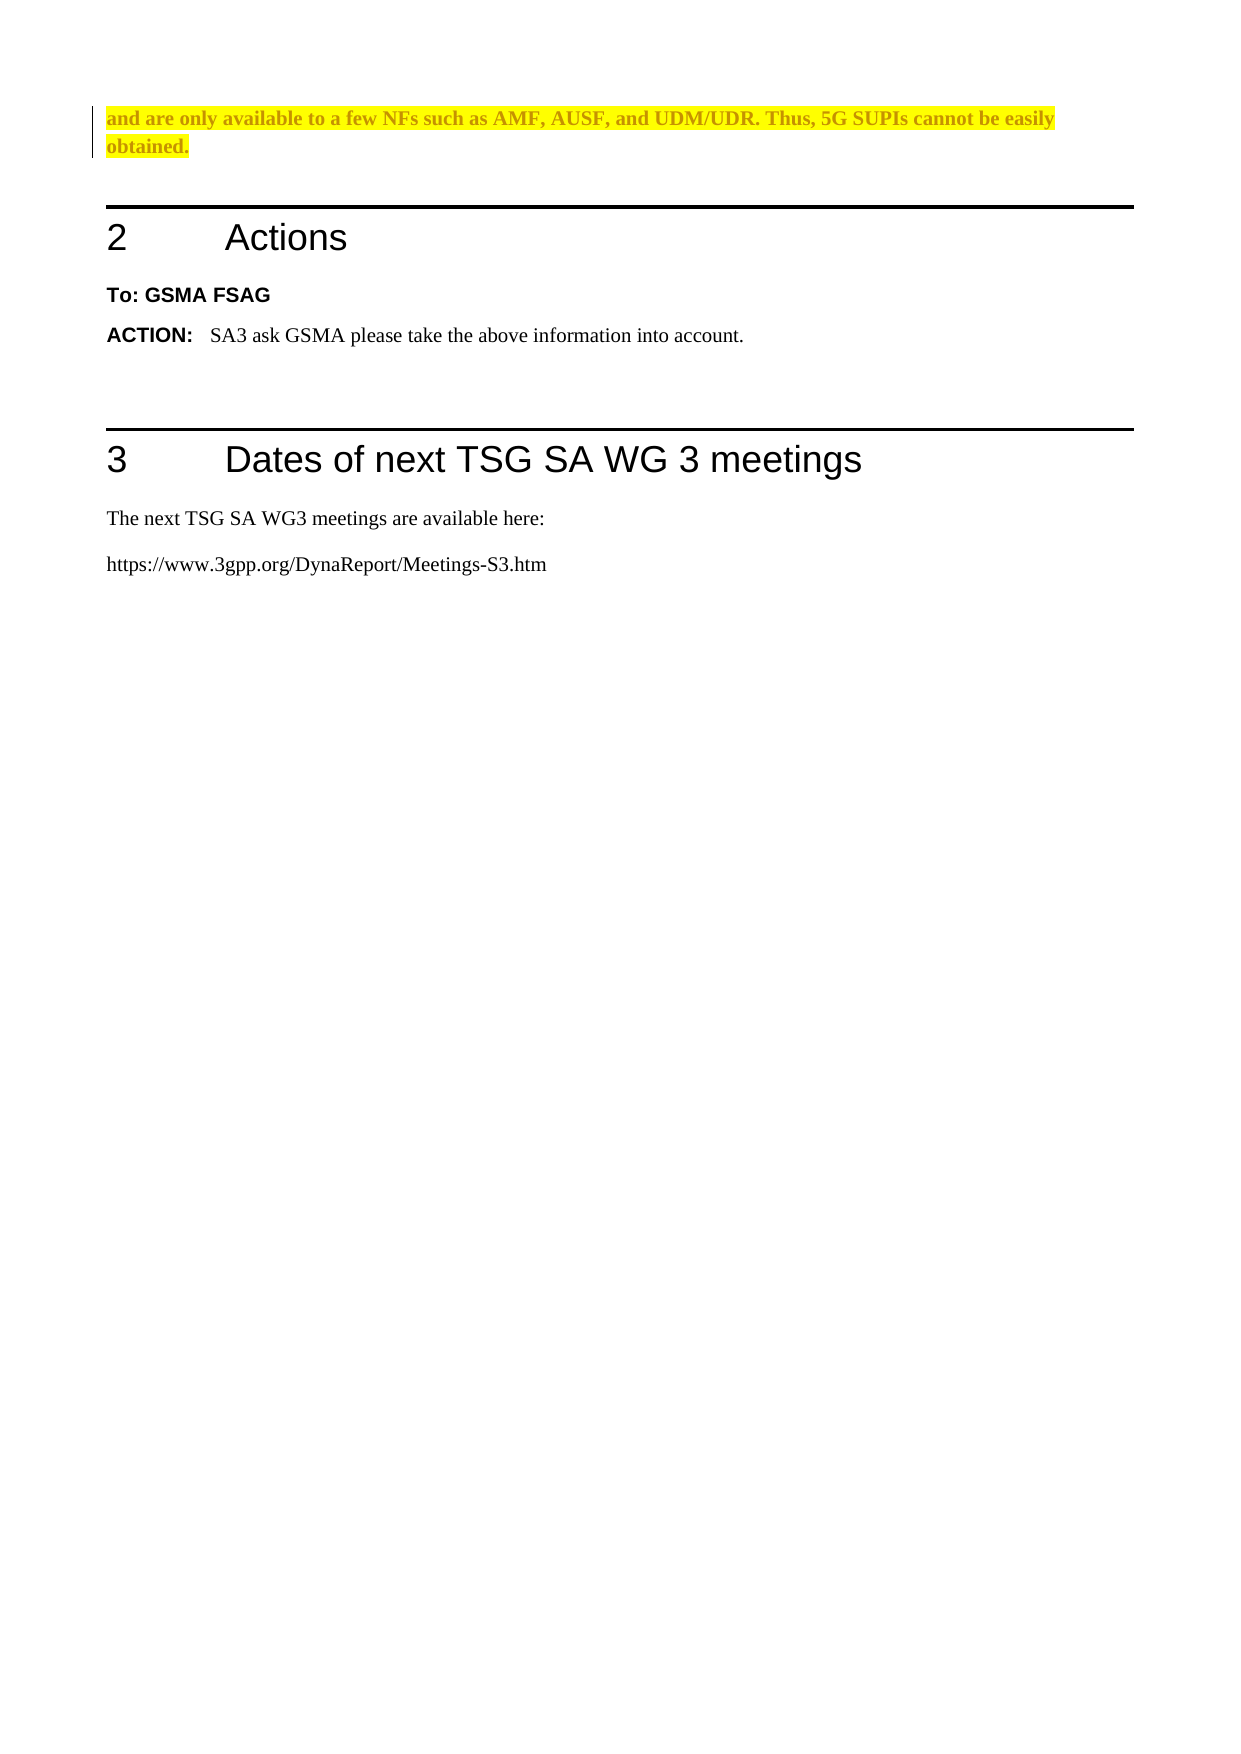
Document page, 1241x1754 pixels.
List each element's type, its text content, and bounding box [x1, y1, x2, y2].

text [106, 106, 1134, 158]
subtitle 3 Dates of next TSG SA WG 3 meetings [106, 431, 1134, 481]
text The next TSG SA WG3 meetings are available here: [106, 506, 1134, 530]
text https://www.3gpp.org/DynaReport/Meetings-S3.htm [106, 552, 1134, 576]
text ACTION: SA3 ask GSMA please take the above information into account. [106, 323, 1134, 347]
subtitle 2 Actions [106, 209, 1134, 258]
text To: GSMA FSAG [106, 283, 1134, 307]
